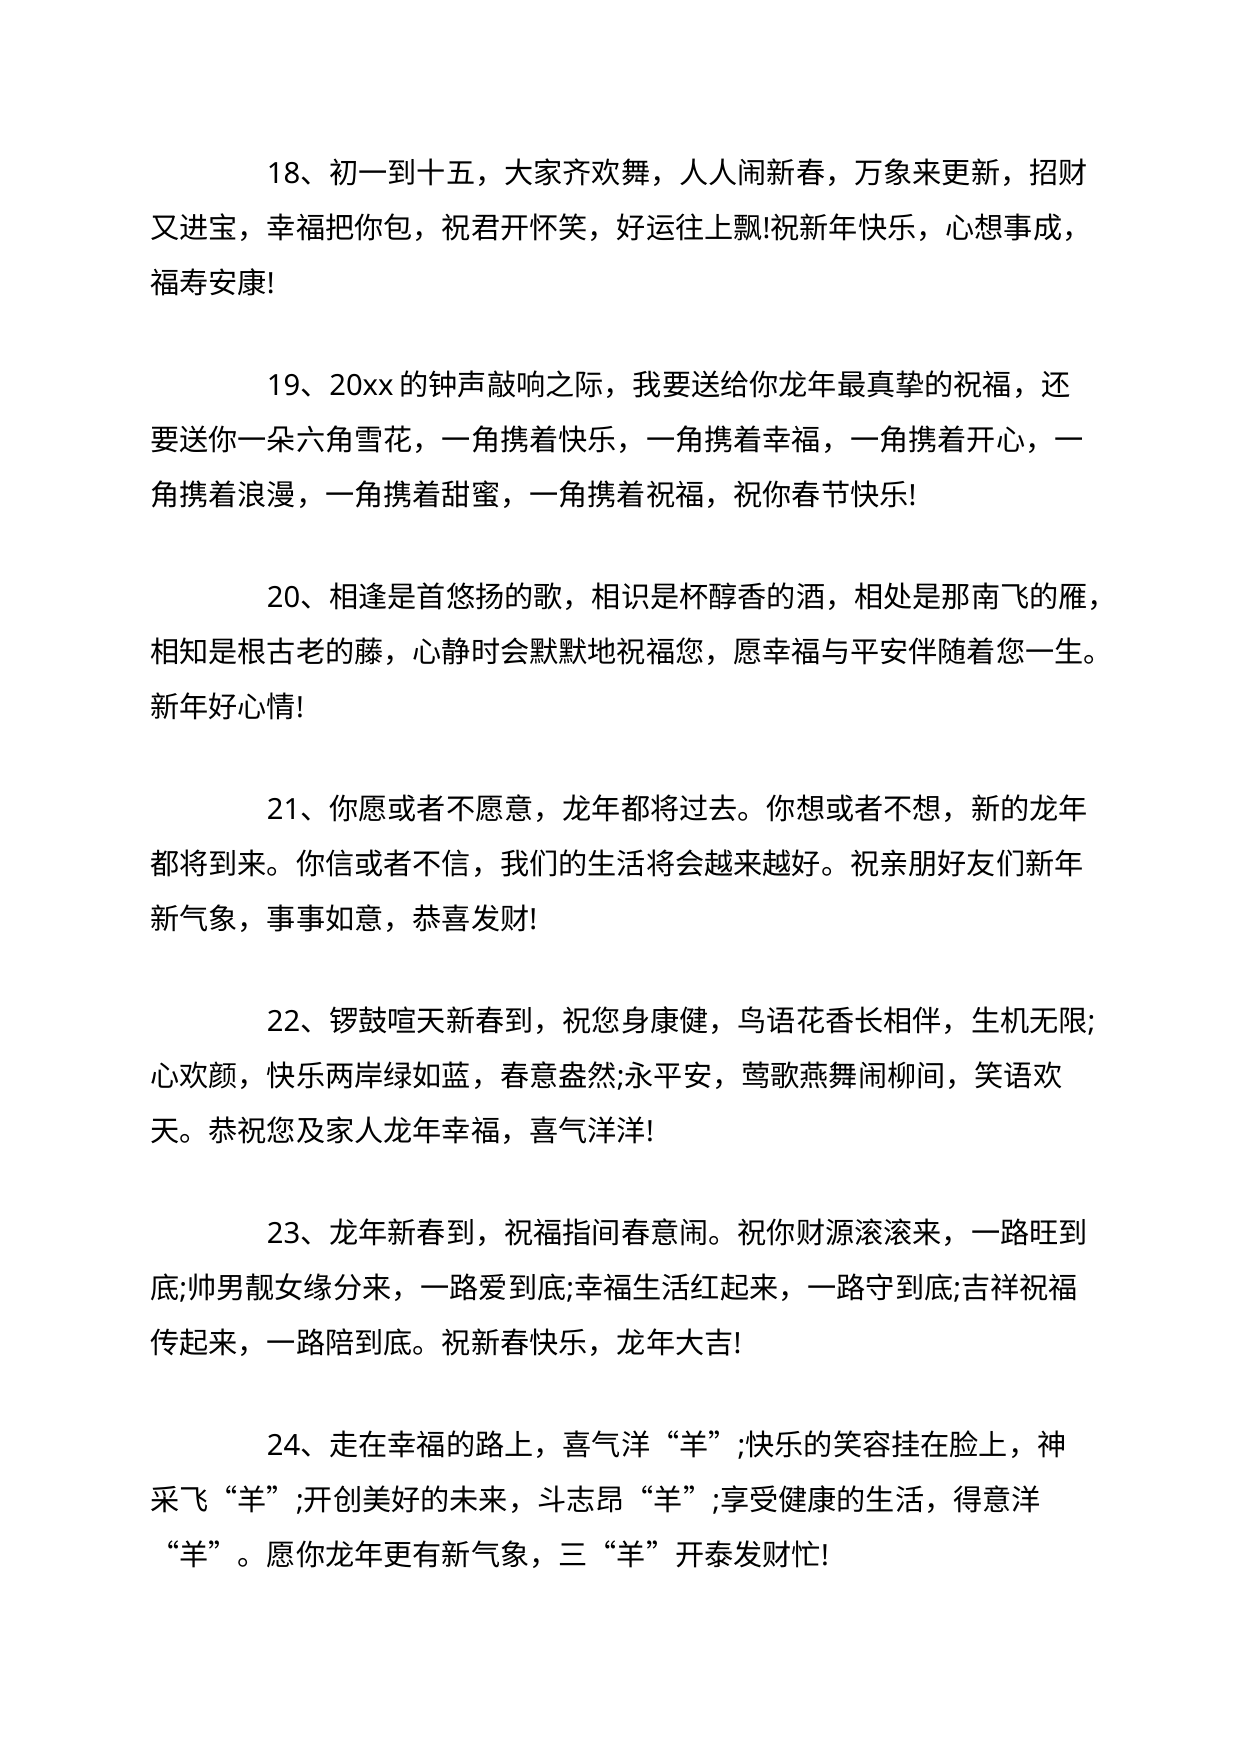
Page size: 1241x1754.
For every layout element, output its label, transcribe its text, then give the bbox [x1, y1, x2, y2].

text 24、走在幸福的路上，喜气洋“羊”;快乐的笑容挂在脸上，神采飞“羊”;开创美好的未来，斗志昂“羊”;享受健康的生活，得意洋“羊”。愿你龙年更有新气象，三“羊”开泰发财忙! [150, 1422, 1090, 1574]
text 22、锣鼓喧天新春到，祝您身康健，鸟语花香长相伴，生机无限;心欢颜，快乐两岸绿如蓝，春意盎然;永平安，莺歌燕舞闹柳间，笑语欢天。恭祝您及家人龙年幸福，喜气洋洋! [150, 998, 1090, 1150]
text 23、龙年新春到，祝福指间春意闹。祝你财源滚滚来，一路旺到底;帅男靓女缘分来，一路爱到底;幸福生活红起来，一路守到底;吉祥祝福传起来，一路陪到底。祝新春快乐，龙年大吉! [150, 1209, 1090, 1362]
text 20、相逢是首悠扬的歌，相识是杯醇香的酒，相处是那南飞的雁，相知是根古老的藤，心静时会默默地祝福您，愿幸福与平安伴随着您一生。新年好心情! [150, 574, 1090, 726]
text 19、20xx的钟声敲响之际，我要送给你龙年最真挚的祝福，还要送你一朵六角雪花，一角携着快乐，一角携着幸福，一角携着开心，一角携着浪漫，一角携着甜蜜，一角携着祝福，祝你春节快乐! [150, 362, 1090, 514]
text 21、你愿或者不愿意，龙年都将过去。你想或者不想，新的龙年都将到来。你信或者不信，我们的生活将会越来越好。祝亲朋好友们新年新气象，事事如意，恭喜发财! [150, 786, 1090, 938]
text 18、初一到十五，大家齐欢舞，人人闹新春，万象来更新，招财又进宝，幸福把你包，祝君开怀笑，好运往上飘!祝新年快乐，心想事成，福寿安康! [150, 150, 1090, 302]
